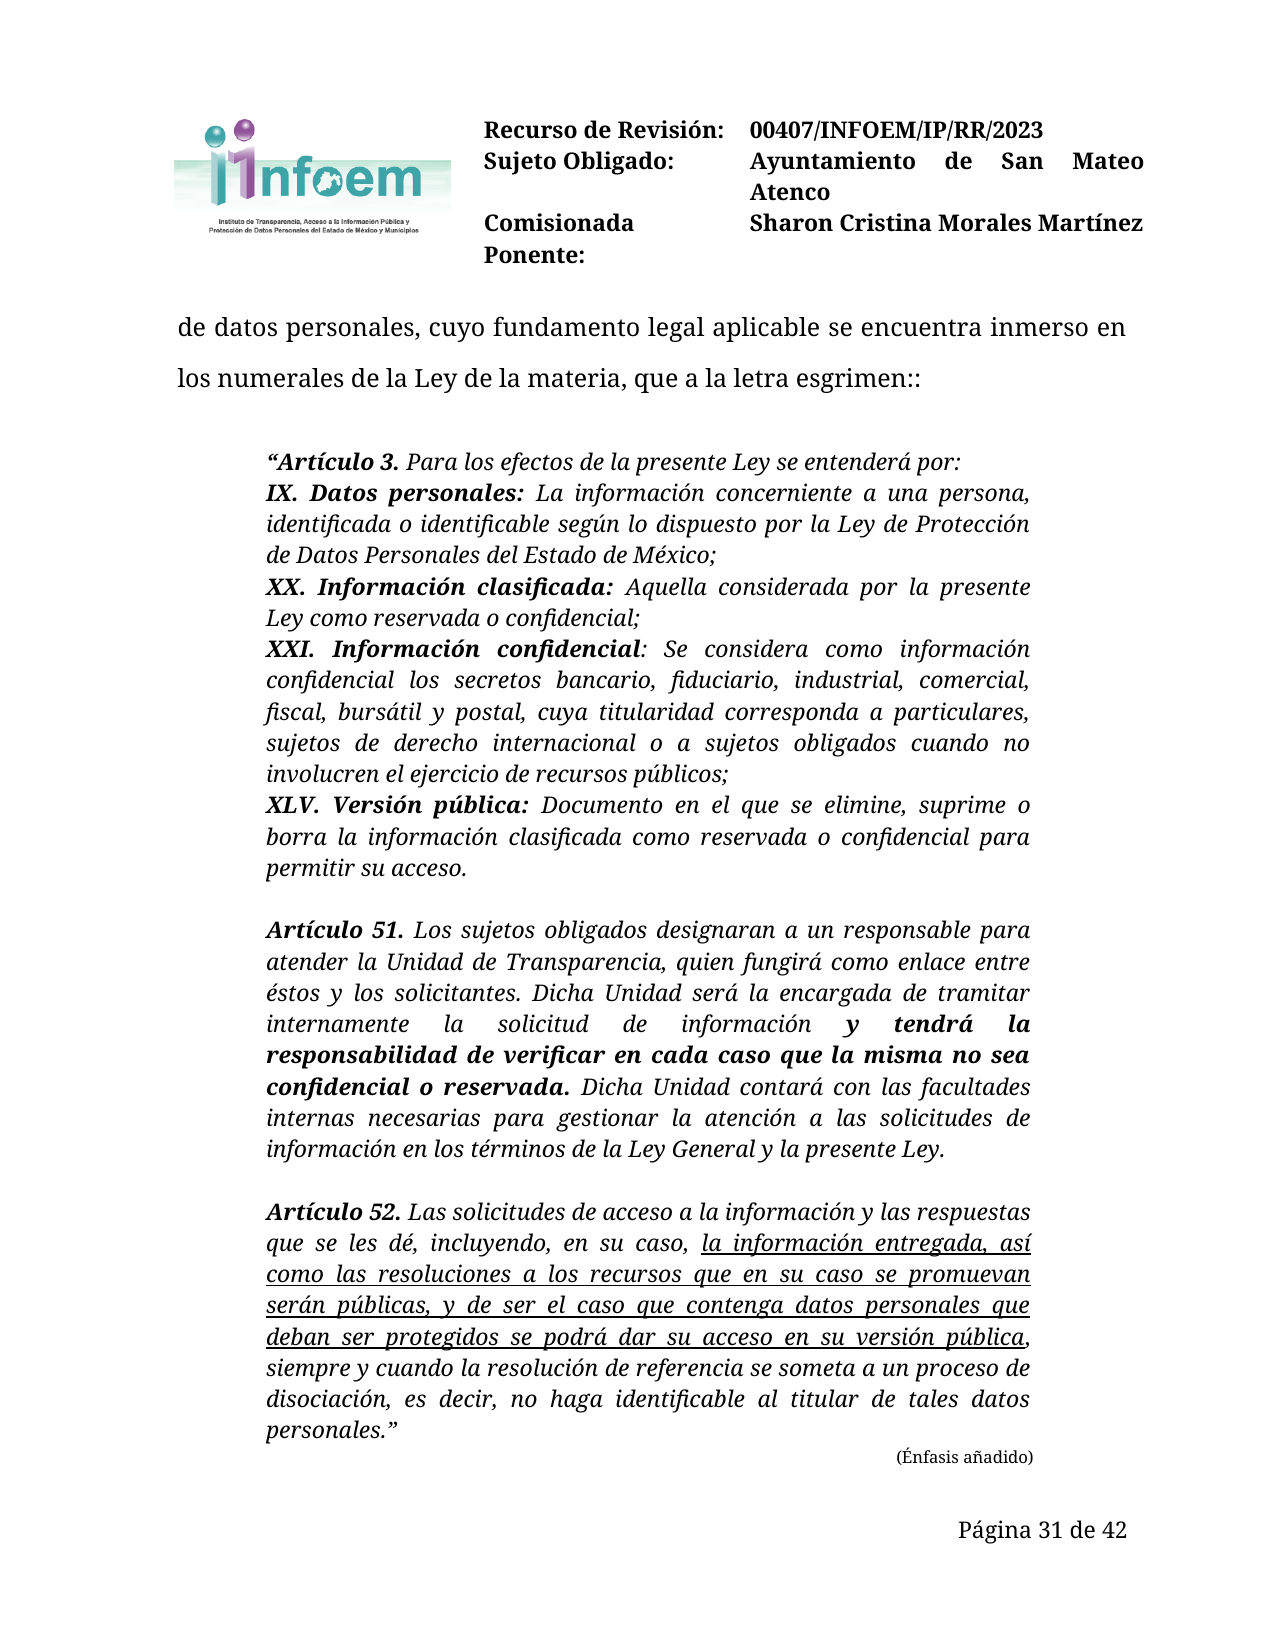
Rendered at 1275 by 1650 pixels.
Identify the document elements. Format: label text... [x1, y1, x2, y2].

text (Énfasis añadido) [177, 1446, 1034, 1468]
text XLV. Versión pública: Documento en el que se elimine, suprime o borra la información clasificada como reservada o confidencial para permitir su acceso. [266, 789, 1034, 883]
text XXI. Información confidencial: Se considera como información confidencial los secretos bancario, fiduciario, industrial, comercial, fiscal, bursátil y postal, cuya titularidad corresponda a particulares, sujetos de derecho internacional o a sujetos obligados cuando no involucren el ejercicio de recursos públicos; [266, 633, 1034, 789]
text Artículo 51. Los sujetos obligados designaran a un responsable para atender la Unidad de Transparencia, quien fungirá como enlace entre éstos y los solicitantes. Dicha Unidad será la encargada de tramitar internamente la solicitud de información y tendrá la responsabilidad de verificar en cada caso que la misma no sea confidencial o reservada. Dicha Unidad contará con las facultades internas necesarias para gestionar la atención a las solicitudes de información en los términos de la Ley General y la presente Ley. [266, 914, 1034, 1164]
text “Artículo 3. Para los efectos de la presente Ley se entenderá por: [266, 446, 1033, 477]
text IX. Datos personales: La información concerniente a una persona, identificada o identificable según lo dispuesto por la Ley de Protección de Datos Personales del Estado de México; [266, 477, 1034, 571]
picture [173, 113, 452, 254]
text Artículo 52. Las solicitudes de acceso a la información y las respuestas que se les dé, incluyendo, en su caso, la información entregada, así como las resoluciones a los recursos que en su caso se promuevan serán públicas, y de ser el caso que contenga datos personales que deban ser protegidos se podrá dar su acceso en su versión pública, siempre y cuando la resolución de referencia se someta a un proceso de disociación, es decir, no haga identificable al titular de tales datos personales.” [266, 1196, 1034, 1446]
text XX. Información clasificada: Aquella considerada por la presente Ley como reservada o confidencial; [266, 571, 1034, 633]
